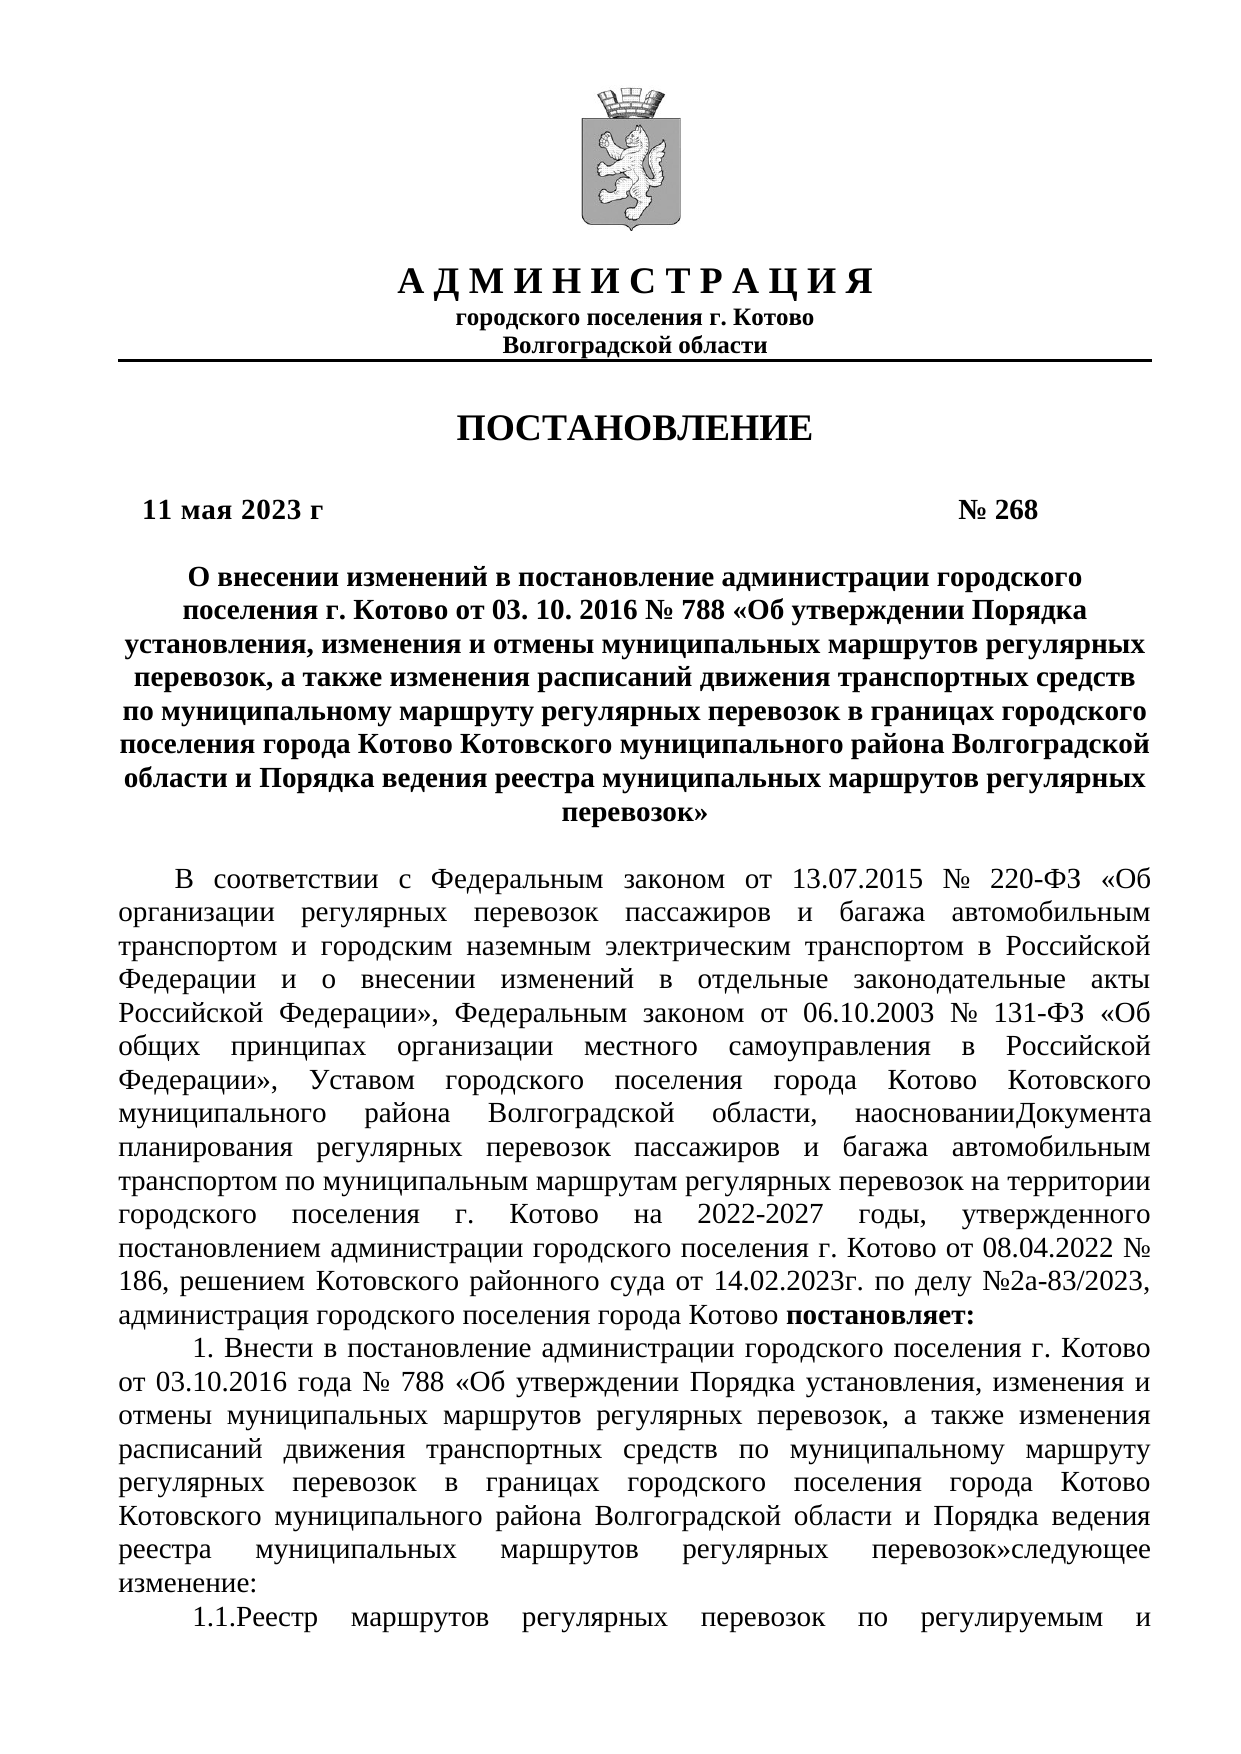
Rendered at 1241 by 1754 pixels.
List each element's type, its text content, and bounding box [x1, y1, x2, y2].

text О внесении изменений в постановление администрации городского поселения г. Котово от 03. 10. 2016 № 788 «Об утверждении Порядка установления, изменения и отмены муниципальных маршрутов регулярных перевозок, а также изменения расписаний движения транспортных средств по муниципальному маршруту регулярных перевозок в границах городского поселения города Котово Котовского муниципального района Волгоградской области и Порядка ведения реестра муниципальных маршрутов регулярных перевозок» [118, 559, 1152, 827]
text А Д М И Н И С Т Р А Ц И Я [118, 259, 1152, 302]
text 1. Внести в постановление администрации городского поселения г. Котово от 03.10.2016 года № 788 «Об утверждении Порядка установления, изменения и отмены муниципальных маршрутов регулярных перевозок, а также изменения расписаний движения транспортных средств по муниципальному маршруту регулярных перевозок в границах городского поселения города Котово Котовского муниципального района Волгоградской области и Порядка ведения реестра муниципальных маршрутов регулярных перевозок»следующее изменение: [118, 1330, 1152, 1599]
picture [581, 85, 681, 231]
text В соответствии с Федеральным законом от 13.07.2015 № 220-ФЗ «Об организации регулярных перевозок пассажиров и багажа автомобильным транспортом и городским наземным электрическим транспортом в Российской Федерации и о внесении изменений в отдельные законодательные акты Российской Федерации», Федеральным законом от 06.10.2003 № 131-ФЗ «Об общих принципах организации местного самоуправления в Российской Федерации», Уставом городского поселения города Котово Котовского муниципального района Волгоградской области, наоснованииДокумента планирования регулярных перевозок пассажиров и багажа автомобильным транспортом по муниципальным маршрутам регулярных перевозок на территории городского поселения г. Котово на 2022-2027 годы, утвержденного постановлением администрации городского поселения г. Котово от 08.04.2022 № 186, решением Котовского районного суда от 14.02.2023г. по делу №2а-83/2023, администрация городского поселения города Котово постановляет: [118, 861, 1152, 1330]
text Волгоградской области [118, 331, 1152, 359]
text ПОСТАНОВЛЕНИЕ [118, 406, 1152, 449]
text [118, 1599, 1152, 1632]
text городского поселения г. Котово [118, 302, 1152, 331]
text 11 мая 2023 г № 268 [118, 492, 1152, 525]
